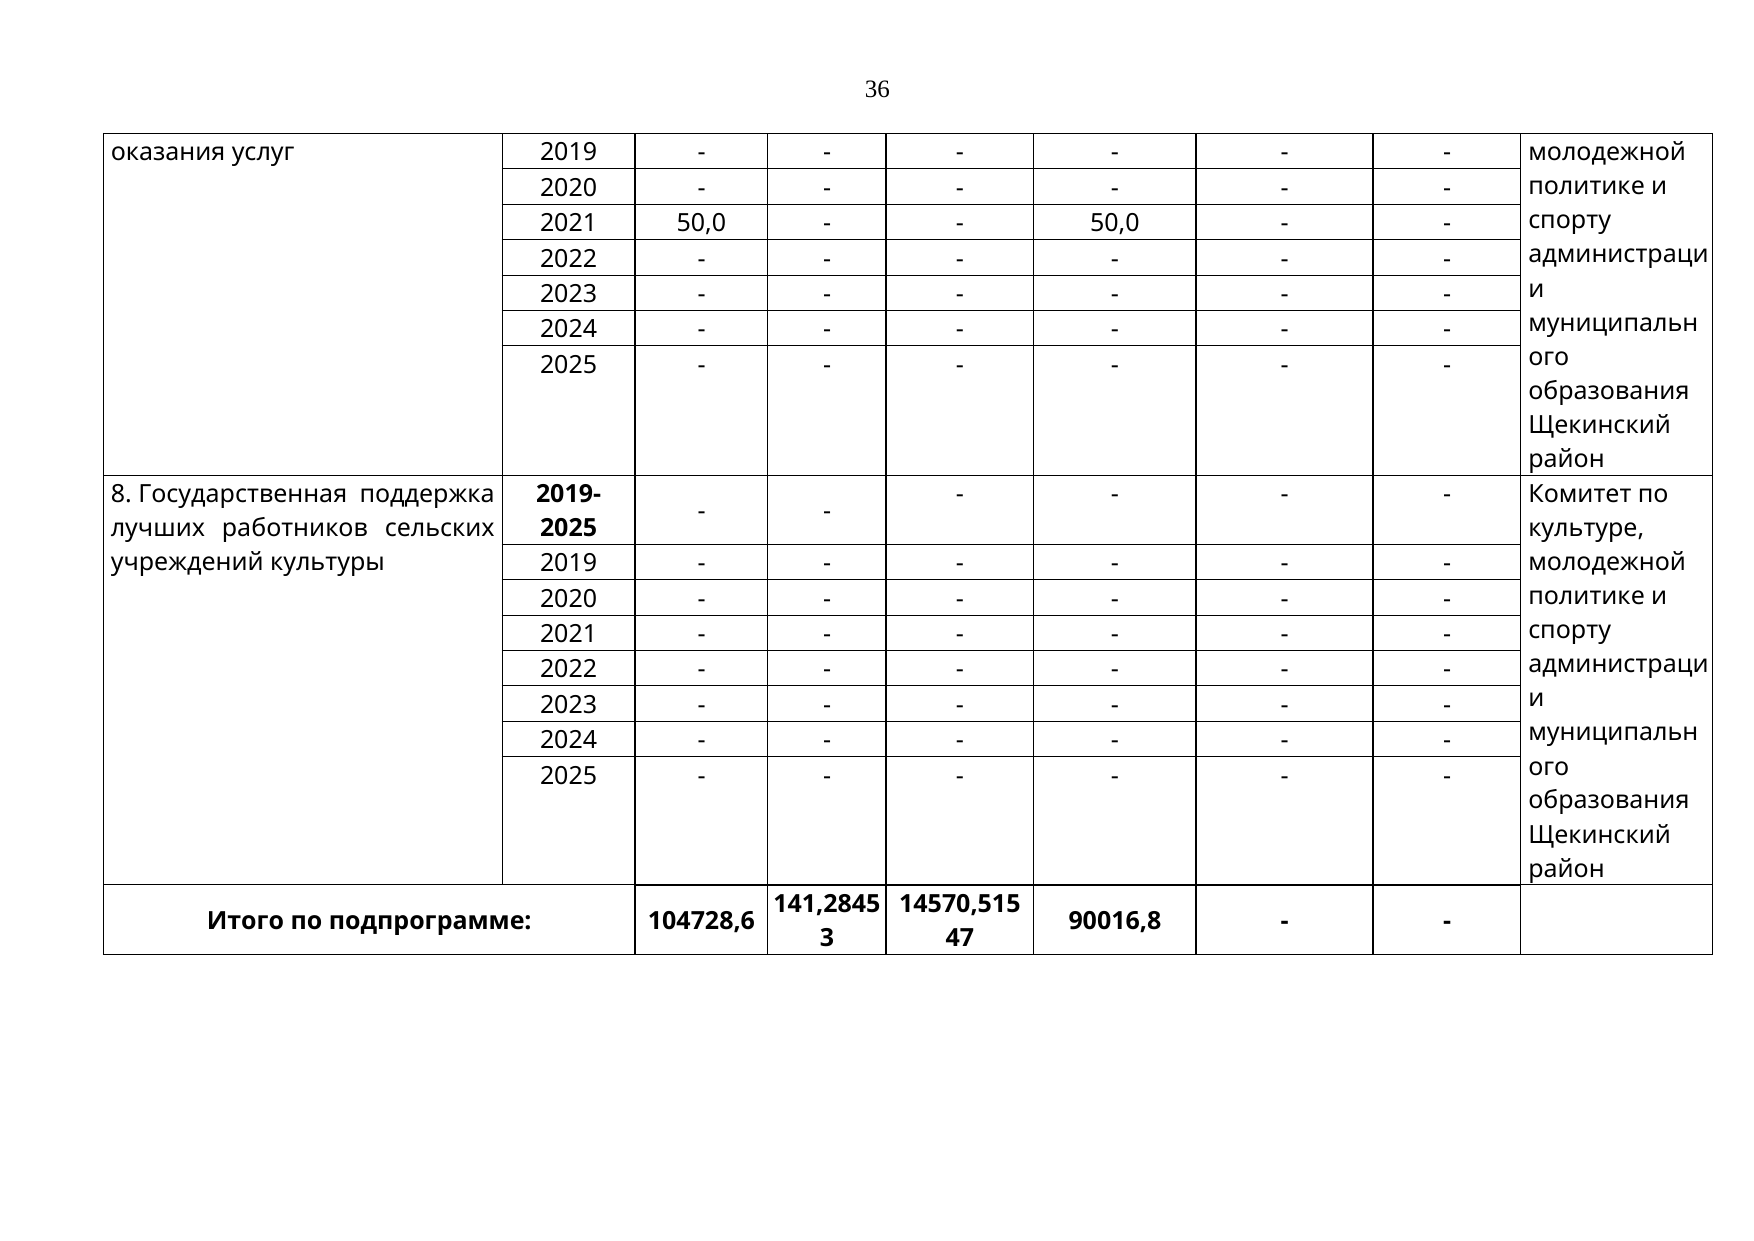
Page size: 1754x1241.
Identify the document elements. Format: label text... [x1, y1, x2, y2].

table_cell - [636, 616, 767, 650]
table_cell - [1374, 616, 1520, 650]
table_cell - [1374, 134, 1520, 168]
table_cell - [887, 169, 1033, 204]
table_cell - [887, 545, 1033, 579]
table_cell - [636, 476, 767, 544]
table_cell - [1034, 169, 1195, 204]
table_cell Итого по подпрограмме: [104, 885, 634, 954]
table_cell - [636, 545, 767, 579]
table_cell 50,0 [636, 205, 767, 239]
table_cell - [1197, 886, 1372, 954]
table_cell - [1197, 276, 1372, 310]
table_cell - [768, 757, 885, 884]
table_cell - [636, 276, 767, 310]
table_cell - [1034, 276, 1195, 310]
table_cell 2024 [503, 311, 634, 345]
table_cell - [768, 580, 885, 614]
table_cell - [1374, 545, 1520, 579]
table_cell - [1374, 886, 1520, 954]
table_cell - [887, 580, 1033, 614]
table_cell - [1034, 311, 1195, 345]
table_cell 2025 [503, 757, 634, 884]
table_cell 8. Государственная поддержка лучших работников сельских учреждений культуры [104, 476, 502, 884]
table_cell - [1034, 686, 1195, 721]
table_cell - [1034, 580, 1195, 614]
table_cell - [636, 240, 767, 274]
table_cell - [887, 757, 1033, 884]
table_cell - [1374, 240, 1520, 274]
table_cell - [768, 616, 885, 650]
table_cell - [887, 134, 1033, 168]
table_cell - [1197, 205, 1372, 239]
table_cell - [1034, 346, 1195, 474]
table_cell - [1197, 651, 1372, 685]
table_cell 2020 [503, 169, 634, 204]
table_cell - [1197, 616, 1372, 650]
table_cell - [887, 616, 1033, 650]
table_cell - [1197, 757, 1372, 884]
table_cell Комитет по культуре, молодежной политике и спорту администрации муниципального образования Щекинский район [1521, 476, 1712, 884]
table_cell - [887, 476, 1033, 544]
table_cell 2021 [503, 205, 634, 239]
table_cell - [1034, 616, 1195, 650]
table_cell 2023 [503, 686, 634, 721]
table_cell - [1034, 757, 1195, 884]
table_cell - [768, 686, 885, 721]
table_cell - [1374, 651, 1520, 685]
table_cell - [1374, 757, 1520, 884]
table_cell - [1374, 276, 1520, 310]
table_cell - [1197, 311, 1372, 345]
table_cell - [768, 545, 885, 579]
table_cell 2019-2025 [503, 476, 634, 544]
table_cell - [768, 722, 885, 756]
table_cell - [1034, 651, 1195, 685]
table_cell - [1374, 311, 1520, 345]
table_cell 2020 [503, 580, 634, 614]
table_cell - [1197, 686, 1372, 721]
table_cell - [887, 276, 1033, 310]
table_cell - [1034, 134, 1195, 168]
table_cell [104, 134, 502, 474]
table_cell 14570,51547 [887, 886, 1033, 954]
table_cell - [1197, 580, 1372, 614]
table_cell - [1374, 722, 1520, 756]
table_cell 2021 [503, 616, 634, 650]
table_cell - [768, 205, 885, 239]
table_cell - [768, 134, 885, 168]
table_cell - [636, 311, 767, 345]
table_cell - [768, 651, 885, 685]
table_cell 2023 [503, 276, 634, 310]
table_cell - [636, 580, 767, 614]
table_cell - [636, 757, 767, 884]
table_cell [1521, 134, 1712, 474]
table_cell [1521, 885, 1712, 954]
table_cell 90016,8 [1034, 886, 1195, 954]
table_cell 104728,6 [636, 886, 767, 954]
table_cell - [1197, 722, 1372, 756]
table_cell 141,28453 [768, 886, 885, 954]
table_cell - [768, 169, 885, 204]
table_cell - [1374, 580, 1520, 614]
table_cell - [768, 476, 885, 544]
table_cell - [1374, 205, 1520, 239]
table_cell 50,0 [1034, 205, 1195, 239]
table_cell - [1374, 169, 1520, 204]
table_cell - [636, 686, 767, 721]
table_cell - [1197, 169, 1372, 204]
table_cell - [636, 722, 767, 756]
table_cell 2024 [503, 722, 634, 756]
table_cell - [636, 346, 767, 474]
table_cell 2019 [503, 545, 634, 579]
table_cell - [887, 346, 1033, 474]
table_cell - [1374, 686, 1520, 721]
table_cell 2022 [503, 240, 634, 274]
table_cell - [768, 276, 885, 310]
table_cell - [1197, 476, 1372, 544]
table_cell - [887, 651, 1033, 685]
table_cell - [1197, 134, 1372, 168]
table_cell - [1197, 346, 1372, 474]
table_cell - [1034, 722, 1195, 756]
table_cell - [1197, 240, 1372, 274]
table_cell 2022 [503, 651, 634, 685]
table_cell - [1034, 240, 1195, 274]
table_cell - [1197, 545, 1372, 579]
table_cell - [1034, 545, 1195, 579]
table_cell - [887, 240, 1033, 274]
table_cell - [1034, 476, 1195, 544]
table_cell - [887, 686, 1033, 721]
table_cell - [1374, 476, 1520, 544]
table_cell - [636, 169, 767, 204]
table_cell - [887, 722, 1033, 756]
table_cell 2025 [503, 346, 634, 474]
table_cell - [887, 205, 1033, 239]
table_cell - [887, 311, 1033, 345]
table_cell - [768, 240, 885, 274]
table_cell 2019 [503, 134, 634, 168]
table_cell - [768, 311, 885, 345]
table_cell - [768, 346, 885, 474]
table_cell - [636, 134, 767, 168]
table_cell - [636, 651, 767, 685]
table_cell - [1374, 346, 1520, 474]
